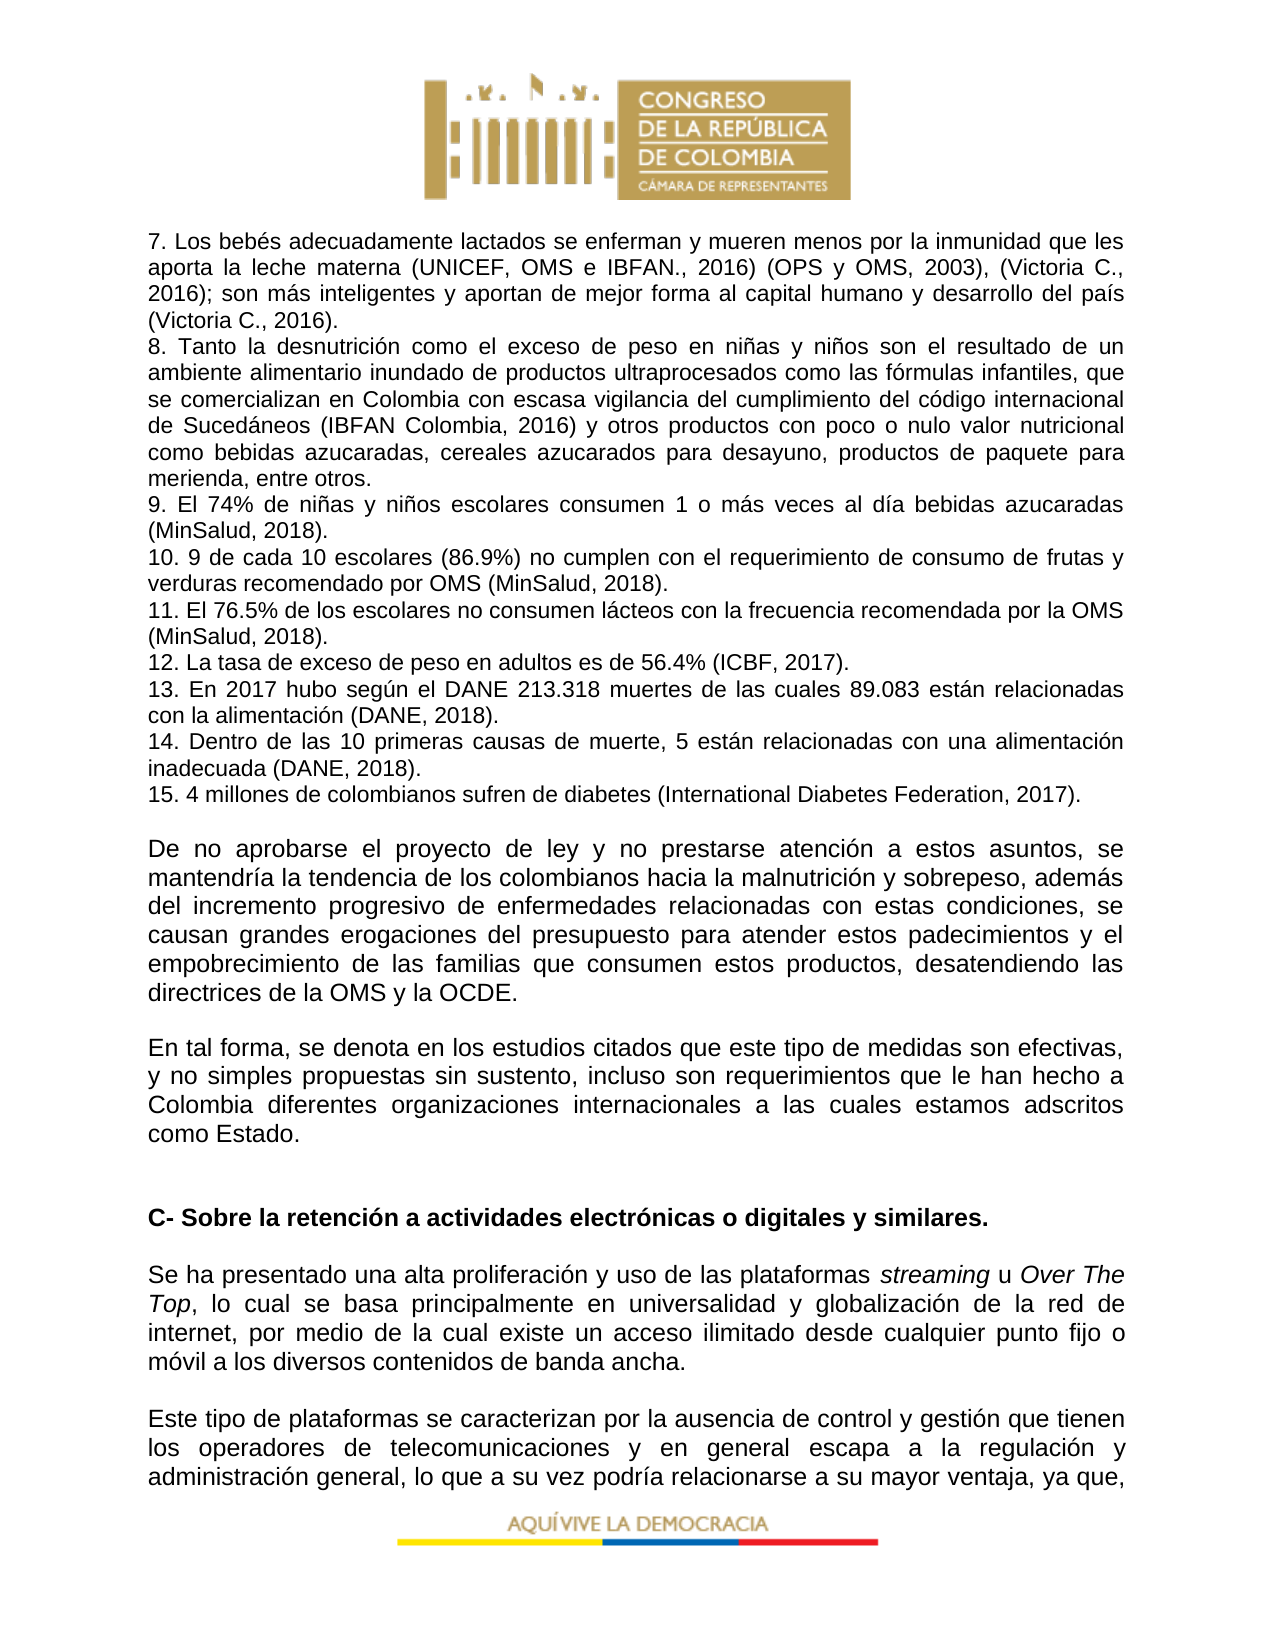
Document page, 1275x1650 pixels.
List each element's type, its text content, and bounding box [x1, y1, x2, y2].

text Se ha presentado una alta proliferación y uso de las plataformas streaming u Over The Top, lo cual se basa principalmente en universalidad y globalización de la red de internet, por medio de la cual existe un acceso ilimitado desde cualquier punto fijo o móvil a los diversos contenidos de banda ancha. [148, 1260, 1127, 1375]
text 12. La tasa de exceso de peso en adultos es de 56.4% (ICBF, 2017). [148, 649, 1125, 676]
text En tal forma, se denota en los estudios citados que este tipo de medidas son efectivas, y no simples propuestas sin sustento, incluso son requerimientos que le han hecho a Colombia diferentes organizaciones internacionales a las cuales estamos adscritos como Estado. [148, 1033, 1125, 1148]
text 9. El 74% de niñas y niños escolares consumen 1 o más veces al día bebidas azucaradas (MinSalud, 2018). [148, 491, 1125, 544]
text 8. Tanto la desnutrición como el exceso de peso en niñas y niños son el resultado de un ambiente alimentario inundado de productos ultraprocesados como las fórmulas infantiles, que se comercializan en Colombia con escasa vigilancia del cumplimiento del código internacional de Sucedáneos (IBFAN Colombia, 2016) y otros productos con poco o nulo valor nutricional como bebidas azucaradas, cereales azucarados para desayuno, productos de paquete para merienda, entre otros. [148, 333, 1125, 491]
text 7. Los bebés adecuadamente lactados se enferman y mueren menos por la inmunidad que les aporta la leche materna (UNICEF, OMS e IBFAN., 2016) (OPS y OMS, 2003), (Victoria C., 2016); son más inteligentes y aportan de mejor forma al capital humano y desarrollo del país (Victoria C., 2016). [148, 228, 1125, 333]
text 10. 9 de cada 10 escolares (86.9%) no cumplen con el requerimiento de consumo de frutas y verduras recomendado por OMS (MinSalud, 2018). [148, 544, 1125, 597]
picture [424, 73, 851, 200]
text 14. Dentro de las 10 primeras causas de muerte, 5 están relacionadas con una alimentación inadecuada (DANE, 2018). [148, 728, 1125, 781]
text 11. El 76.5% de los escolares no consumen lácteos con la frecuencia recomendada por la OMS (MinSalud, 2018). [148, 597, 1125, 649]
list C- Sobre la retención a actividades electrónicas o digitales y similares. [148, 1203, 1127, 1231]
text De no aprobarse el proyecto de ley y no prestarse atención a estos asuntos, se mantendría la tendencia de los colombianos hacia la malnutrición y sobrepeso, además del incremento progresivo de enfermedades relacionadas con estas condiciones, se causan grandes erogaciones del presupuesto para atender estos padecimientos y el empobrecimiento de las familias que consumen estos productos, desatendiendo las directrices de la OMS y la OCDE. [148, 834, 1125, 1006]
picture [382, 1504, 893, 1549]
text 15. 4 millones de colombianos sufren de diabetes (International Diabetes Federation, 2017). [148, 781, 1125, 807]
text 13. En 2017 hubo según el DANE 213.318 muertes de las cuales 89.083 están relacionadas con la alimentación (DANE, 2018). [148, 676, 1125, 728]
